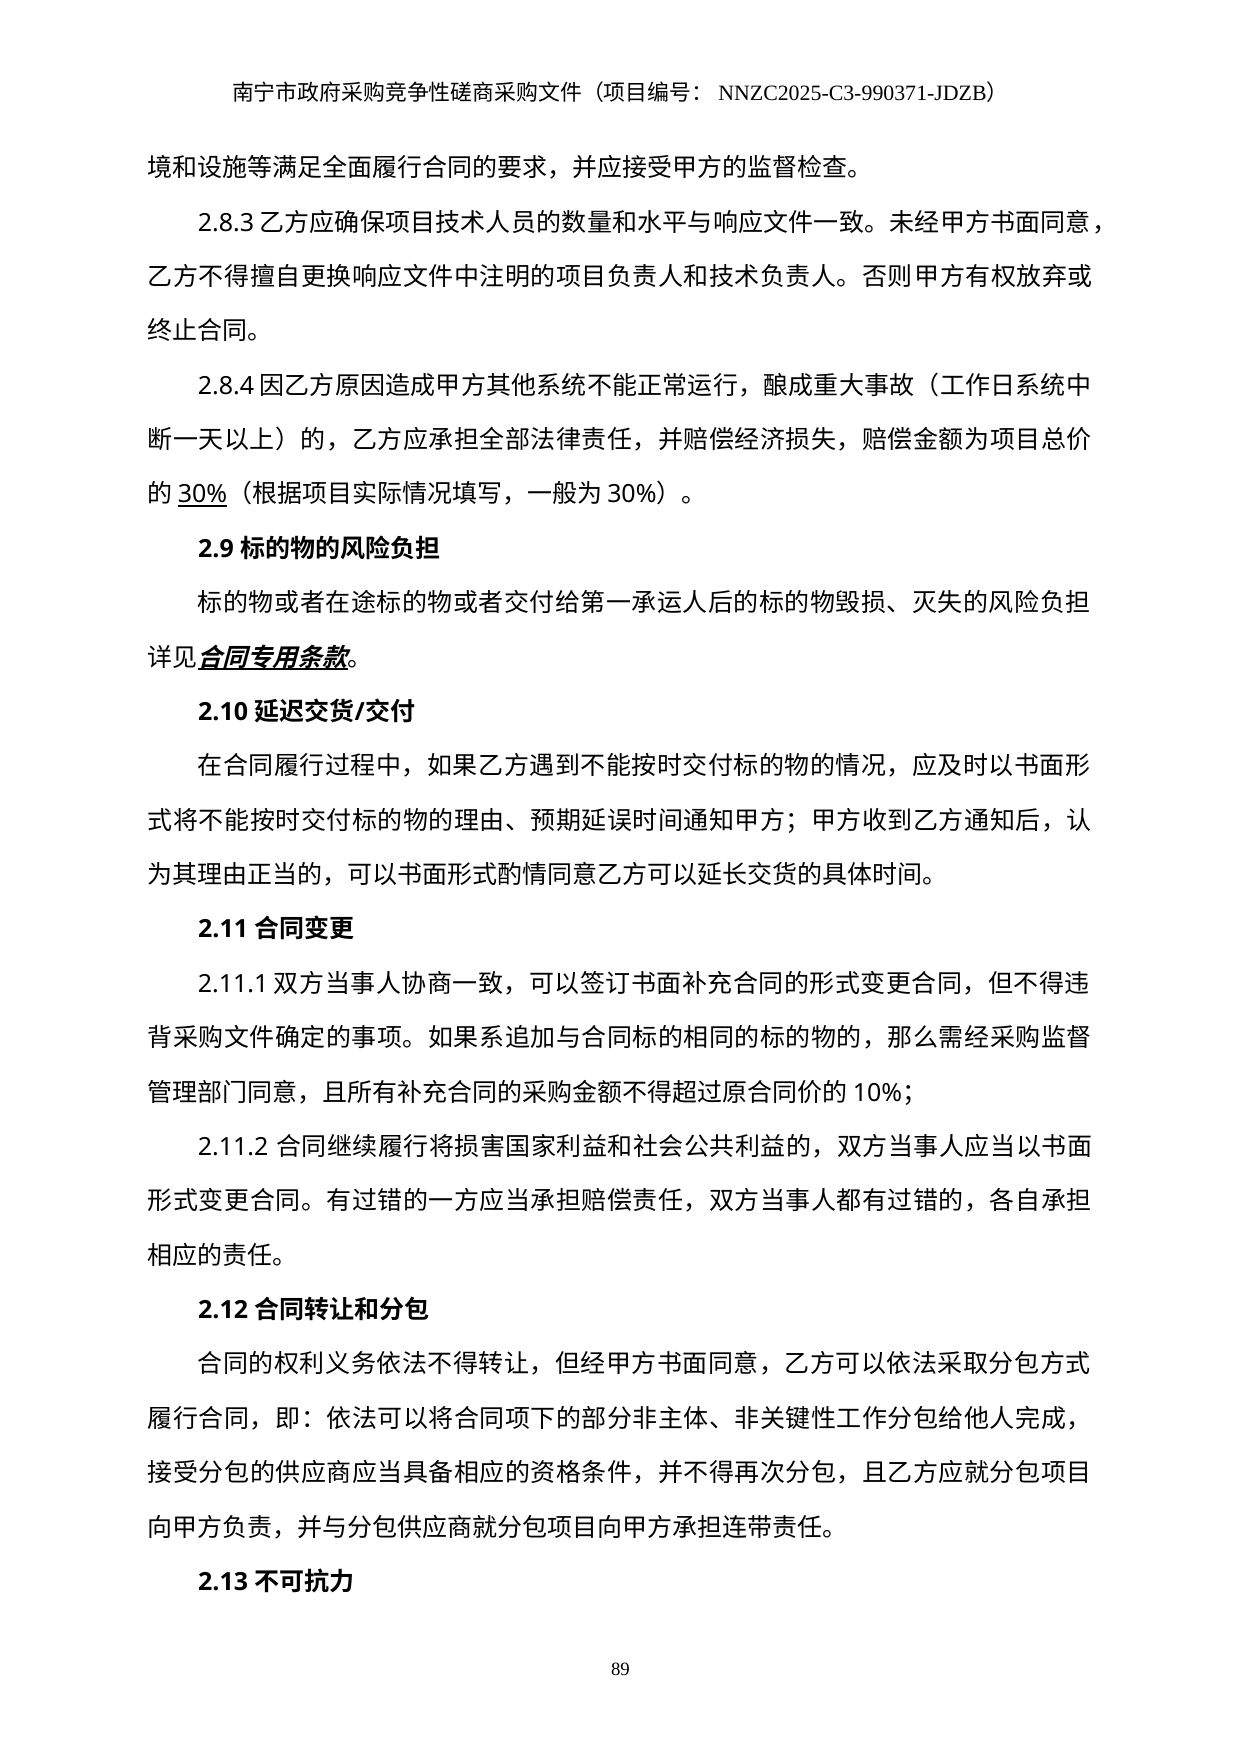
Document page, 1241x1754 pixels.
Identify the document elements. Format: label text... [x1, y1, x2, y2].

text 在合同履行过程中，如果乙方遇到不能按时交付标的物的情况，应及时以书面形式将不能按时交付标的物的理由、预期延误时间通知甲方；甲方收到乙方通知后，认为其理由正当的，可以书面形式酌情同意乙方可以延长交货的具体时间。 [148, 746, 1093, 891]
text 2.9 标的物的风险负担 [148, 528, 1093, 564]
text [148, 148, 1093, 184]
text 2.11.2 合同继续履行将损害国家利益和社会公共利益的，双方当事人应当以书面形式变更合同。有过错的一方应当承担赔偿责任，双方当事人都有过错的，各自承担相应的责任。 [148, 1126, 1093, 1271]
text 2.8.3乙方应确保项目技术人员的数量和水平与响应文件一致。未经甲方书面同意，乙方不得擅自更换响应文件中注明的项目负责人和技术负责人。否则甲方有权放弃或终止合同。 [148, 202, 1093, 347]
text 2.12 合同转让和分包 [148, 1289, 1093, 1326]
text 2.8.4因乙方原因造成甲方其他系统不能正常运行，酿成重大事故（工作日系统中断一天以上）的，乙方应承担全部法律责任，并赔偿经济损失，赔偿金额为项目总价的30%（根据项目实际情况填写，一般为30%）。 [148, 365, 1093, 510]
text 合同的权利义务依法不得转让，但经甲方书面同意，乙方可以依法采取分包方式履行合同，即：依法可以将合同项下的部分非主体、非关键性工作分包给他人完成，接受分包的供应商应当具备相应的资格条件，并不得再次分包，且乙方应就分包项目向甲方负责，并与分包供应商就分包项目向甲方承担连带责任。 [148, 1344, 1093, 1543]
text 2.13 不可抗力 [148, 1561, 1093, 1598]
text 标的物或者在途标的物或者交付给第一承运人后的标的物毁损、灭失的风险负担详见合同专用条款。 [148, 583, 1093, 673]
text 2.11.1双方当事人协商一致，可以签订书面补充合同的形式变更合同，但不得违背采购文件确定的事项。如果系追加与合同标的相同的标的物的，那么需经采购监督管理部门同意，且所有补充合同的采购金额不得超过原合同价的10%； [148, 963, 1093, 1108]
text 2.10 延迟交货/交付 [148, 691, 1093, 728]
text 2.11 合同变更 [148, 909, 1093, 945]
